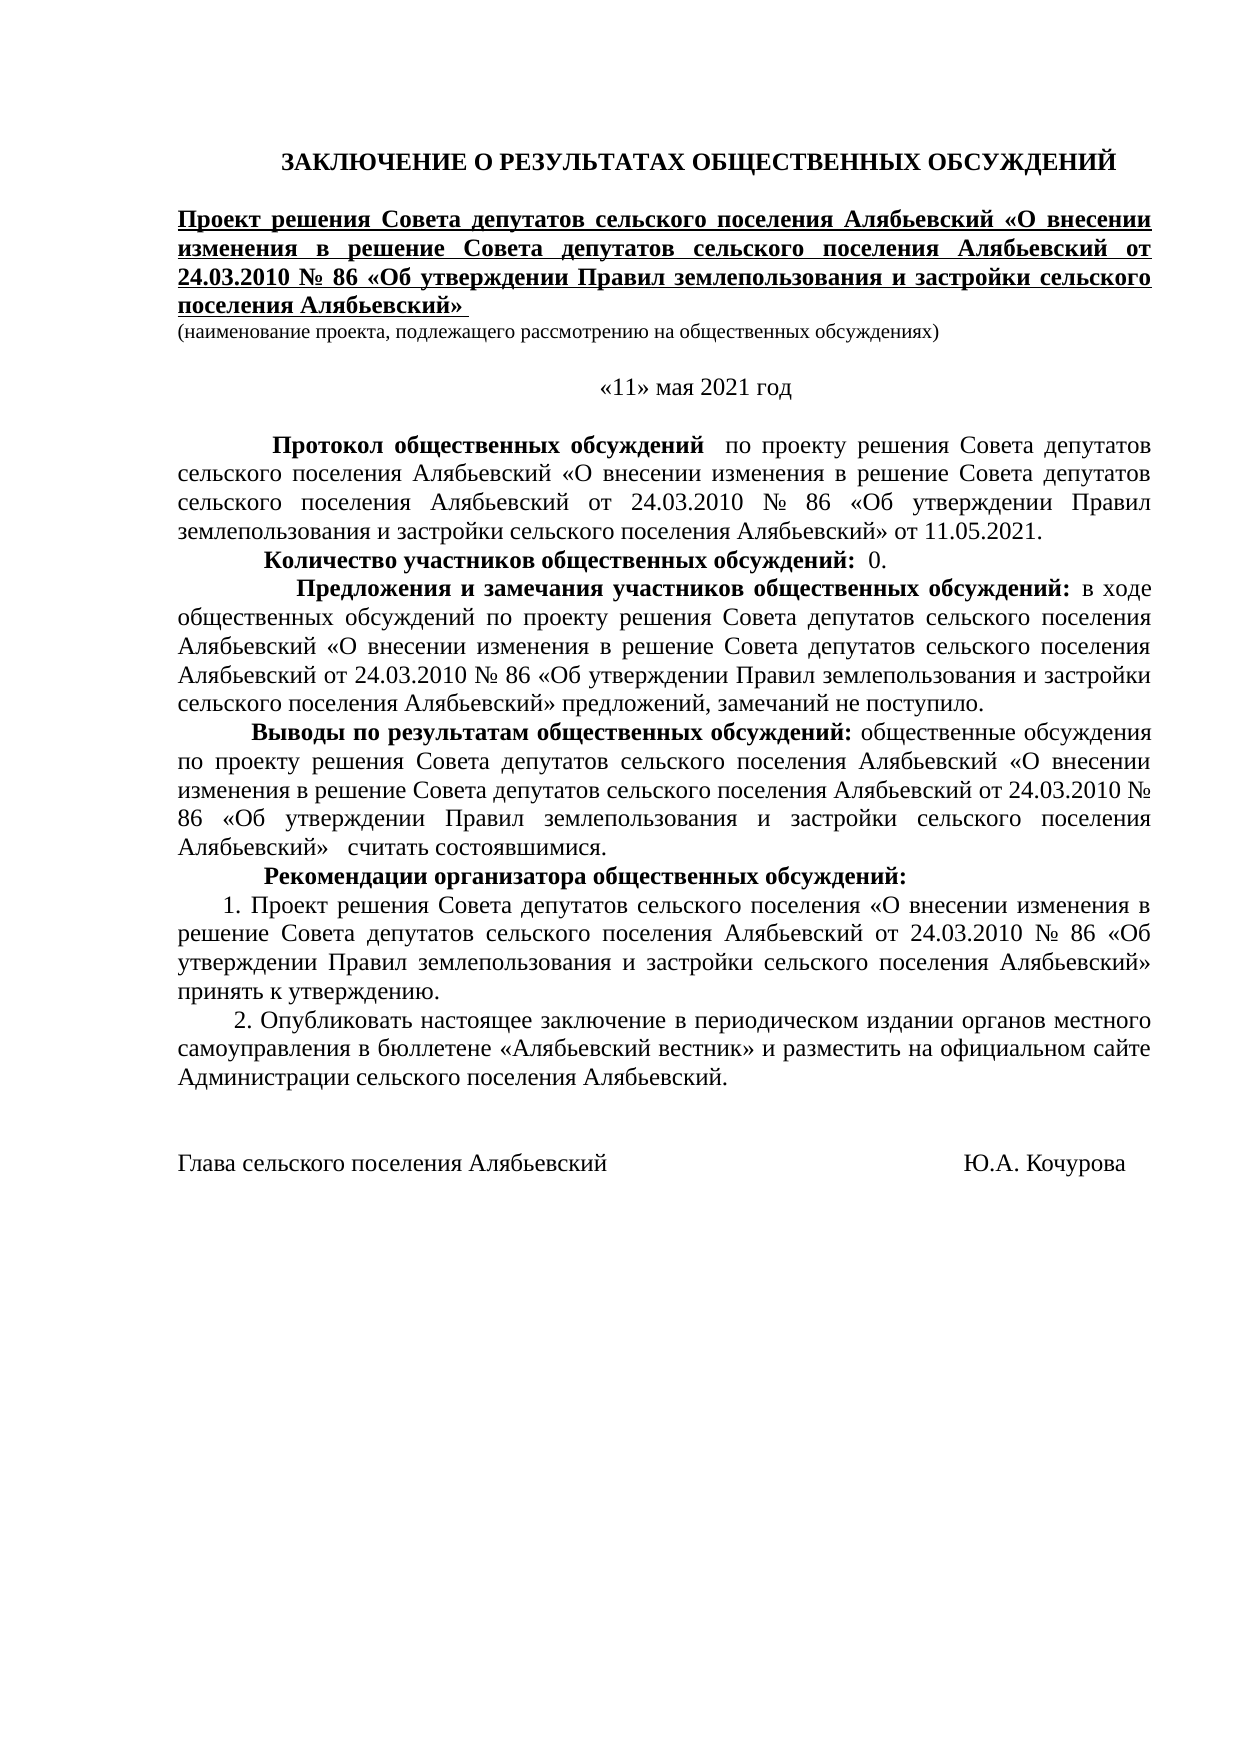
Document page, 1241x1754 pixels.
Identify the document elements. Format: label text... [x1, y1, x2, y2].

text Выводы по результатам общественных обсуждений: общественные обсуждения по проекту решения Совета депутатов сельского поселения Алябьевский «О внесении изменения в решение Совета депутатов сельского поселения Алябьевский от 24.03.2010 № 86 «Об утверждении Правил землепользования и застройки сельского поселения Алябьевский» считать состоявшимися. [177, 717, 1152, 861]
text 2. Опубликовать настоящее заключение в периодическом издании органов местного самоуправления в бюллетене «Алябьевский вестник» и разместить на официальном сайте Администрации сельского поселения Алябьевский. [177, 1005, 1152, 1091]
text Проект решения Совета депутатов сельского поселения Алябьевский «О внесении изменения в решение Совета депутатов сельского поселения Алябьевский от 24.03.2010 № 86 «Об утверждении Правил землепользования и застройки сельского поселения Алябьевский» [177, 259, 1152, 287]
text ЗАКЛЮЧЕНИЕ О РЕЗУЛЬТАТАХ ОБЩЕСТВЕННЫХ ОБСУЖДЕНИЙ [177, 147, 1152, 176]
text Рекомендации организатора общественных обсуждений: [177, 861, 1152, 890]
text Проект решения Совета депутатов сельского поселения Алябьевский «О внесении изменения в решение Совета депутатов сельского поселения Алябьевский от 24.03.2010 № 86 «Об утверждении Правил землепользования и застройки сельского поселения Алябьевский» [177, 230, 1152, 258]
text Протокол общественных обсуждений по проекту решения Совета депутатов сельского поселения Алябьевский «О внесении изменения в решение Совета депутатов сельского поселения Алябьевский от 24.03.2010 № 86 «Об утверждении Правил землепользования и застройки сельского поселения Алябьевский» от 11.05.2021. [177, 430, 1152, 545]
text Проект решения Совета депутатов сельского поселения Алябьевский «О внесении изменения в решение Совета депутатов сельского поселения Алябьевский от 24.03.2010 № 86 «Об утверждении Правил землепользования и застройки сельского поселения Алябьевский» [177, 288, 1152, 319]
text Предложения и замечания участников общественных обсуждений: в ходе общественных обсуждений по проекту решения Совета депутатов сельского поселения Алябьевский «О внесении изменения в решение Совета депутатов сельского поселения Алябьевский от 24.03.2010 № 86 «Об утверждении Правил землепользования и застройки сельского поселения Алябьевский» предложений, замечаний не поступило. [177, 573, 1152, 717]
text 1. Проект решения Совета депутатов сельского поселения «О внесении изменения в решение Совета депутатов сельского поселения Алябьевский от 24.03.2010 № 86 «Об утверждении Правил землепользования и застройки сельского поселения Алябьевский» принять к утверждению. [177, 890, 1152, 1005]
text Глава сельского поселения Алябьевский Ю.А. Кочурова [177, 1148, 1137, 1177]
text Количество участников общественных обсуждений: 0. [177, 545, 1152, 573]
text «11» мая 2021 год [177, 372, 1152, 401]
text (наименование проекта, подлежащего рассмотрению на общественных обсуждениях) [177, 319, 1152, 343]
text Проект решения Совета депутатов сельского поселения Алябьевский «О внесении изменения в решение Совета депутатов сельского поселения Алябьевский от 24.03.2010 № 86 «Об утверждении Правил землепользования и застройки сельского поселения Алябьевский» [177, 204, 1152, 229]
